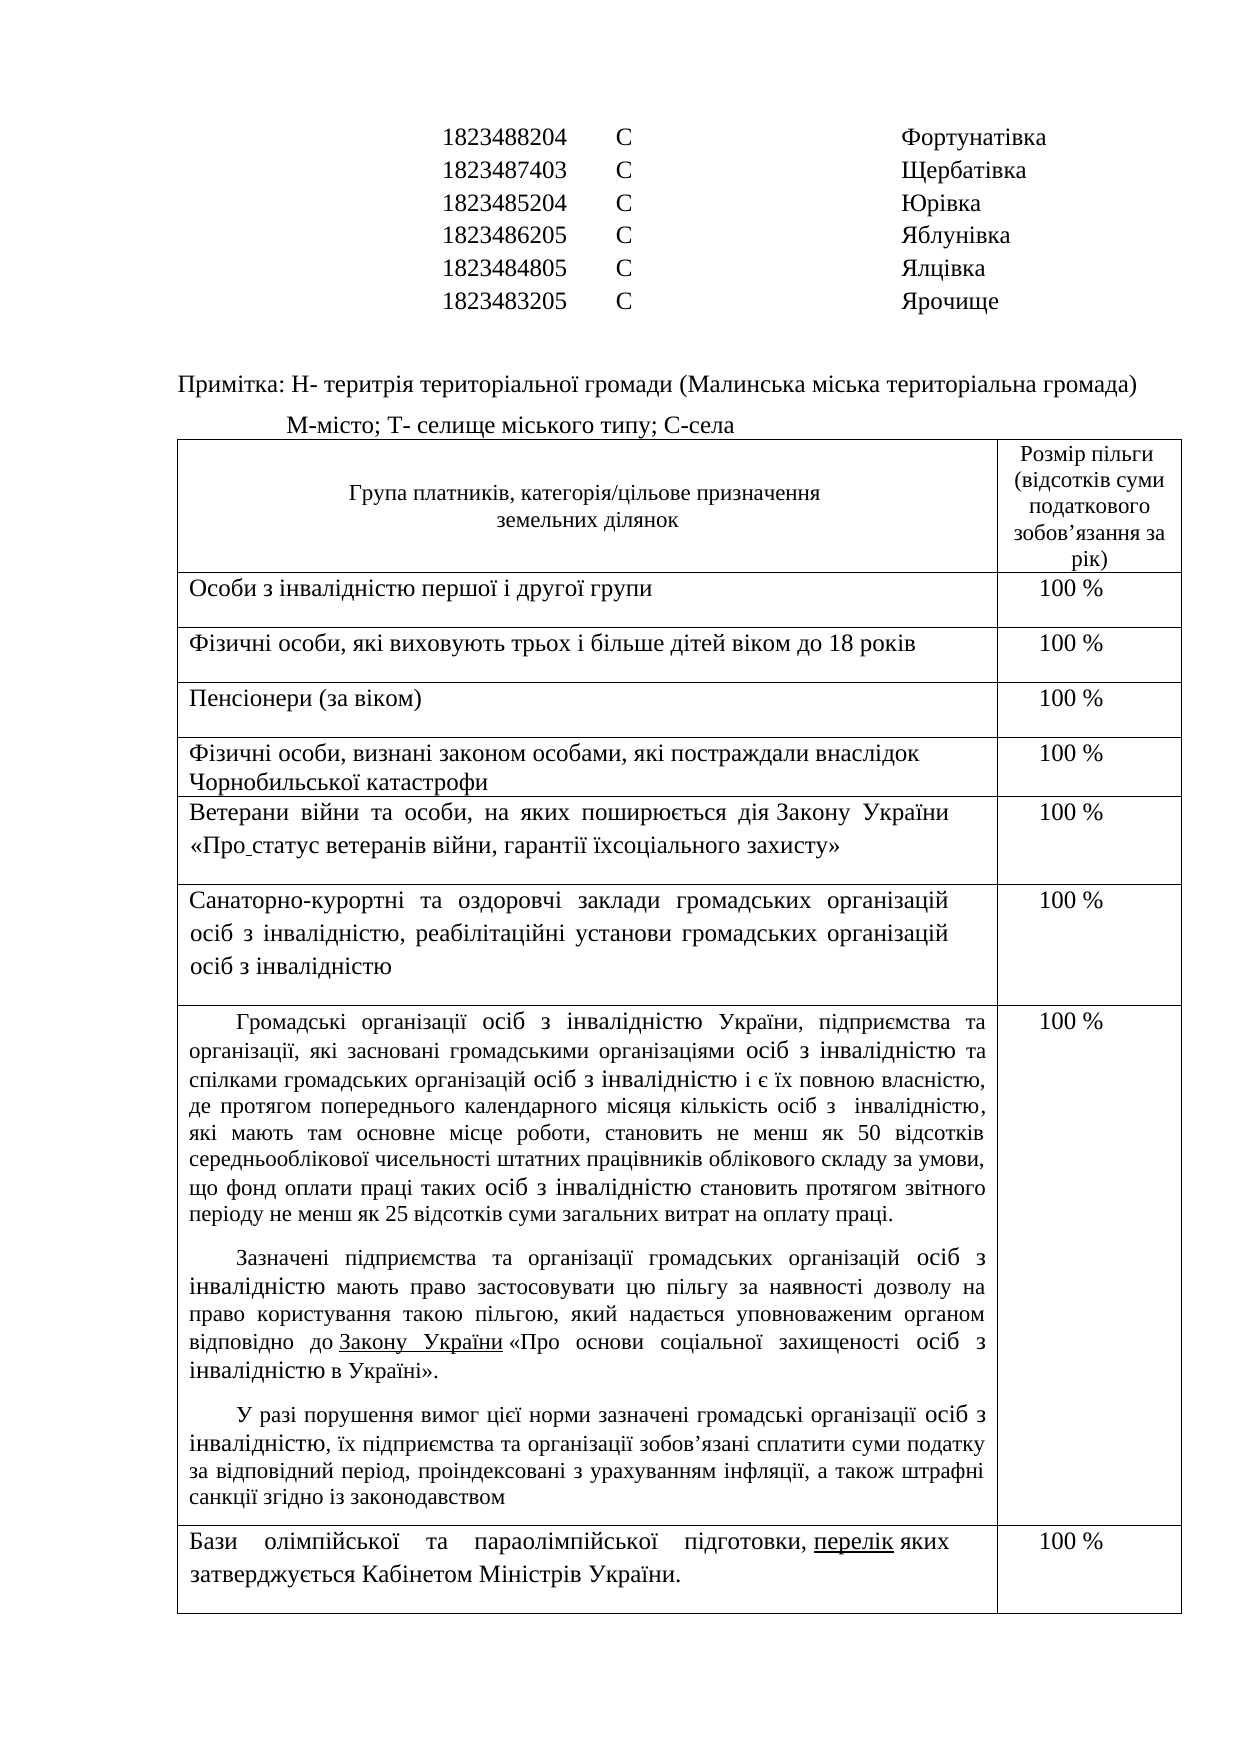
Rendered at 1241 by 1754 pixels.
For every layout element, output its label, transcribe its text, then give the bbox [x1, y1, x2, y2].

table_cell С [604, 217, 890, 249]
table_cell Ярочище [890, 282, 1240, 315]
table_cell 100 % [998, 885, 1181, 1005]
table_cell С [604, 118, 890, 151]
table_cell 100 % [998, 797, 1181, 884]
table_cell 1823483205 [187, 282, 604, 315]
table_cell Юрівка [890, 184, 1240, 217]
table_cell 100 % [998, 1006, 1181, 1525]
table_cell 100 % [998, 683, 1181, 737]
table_cell Пенсіонери (за віком) [178, 683, 997, 737]
table_cell 100 % [998, 628, 1181, 682]
table_cell 1823486205 [187, 217, 604, 249]
table_cell Санаторно-курортні та оздоровчі заклади громадських організацій осіб з інвалідністю, реабілітаційні установи громадських організацій осіб з інвалідністю [178, 885, 997, 1005]
table_cell Яблунівка [890, 217, 1240, 249]
table_cell 100 % [998, 738, 1181, 796]
table_cell С [604, 282, 890, 315]
table_cell Ветерани війни та особи, на яких поширюється дія Закону України «Про статус ветеранів війни, гарантії їхсоціального захисту» [178, 797, 997, 884]
table_cell 1823487403 [187, 151, 604, 184]
table_header Розмір пільги (відсотків суми податкового зобов’язання за рік) [998, 440, 1181, 572]
table_cell С [604, 184, 890, 217]
table_cell Фортунатівка [890, 118, 1240, 151]
table_cell 100 % [998, 1526, 1181, 1613]
text М-місто; Т- селище міського типу; С-села [177, 410, 1181, 439]
table_cell Бази олімпійської та параолімпійської підготовки, перелік яких затверджується Кабінетом Міністрів України. [178, 1526, 997, 1613]
table_header Група платників, категорія/цільове призначення земельних ділянок [178, 440, 997, 572]
table_cell Фізичні особи, визнані законом особами, які постраждали внаслідок Чорнобильської катастрофи [178, 738, 997, 796]
table_cell 100 % [998, 573, 1181, 627]
table_cell С [604, 151, 890, 184]
table_cell 1823488204 [187, 118, 604, 151]
table_cell 1823485204 [187, 184, 604, 217]
table_cell Особи з інвалідністю першої і другої групи [178, 573, 997, 627]
table_cell Щербатівка [890, 151, 1240, 184]
table_cell Ялцівка [890, 249, 1240, 282]
table_cell 1823484805 [187, 249, 604, 282]
table_cell Фізичні особи, які виховують трьох і більше дітей віком до 18 років [178, 628, 997, 682]
table_cell С [604, 249, 890, 282]
table_cell Громадські організації осіб з інвалідністю України, підприємства та організації, які засновані громадськими організаціями осіб з інвалідністю та спілками громадських організацій осіб з інвалідністю і є їх повною власністю, де протягом попереднього календарного місяця кількість осіб з інвалідністю, які мають там основне місце роботи, становить не менш як 50 відсотків середньооблікової чисельності штатних працівників облікового складу за умови, що фонд оплати праці таких осіб з інвалідністю становить протягом звітного періоду не менш як 25 відсотків суми загальних витрат на оплату праці. Зазначені підприємства та організації громадських організацій осіб з інвалідністю мають право застосовувати цю пільгу за наявності дозволу на право користування такою пільгою, який надається уповноваженим органом відповідно до Закону України «Про основи соціальної захищеності осіб з інвалідністю в Україні». У разі порушення вимог цієї норми зазначені громадські організації осіб з інвалідністю, їх підприємства та організації зобов’язані сплатити суми податку за відповідний період, проіндексовані з урахуванням інфляції, а також штрафні санкції згідно із законодавством [178, 1006, 997, 1525]
text Примітка: Н- теритрія територіальної громади (Малинська міська територіальна громада) [177, 369, 1181, 397]
